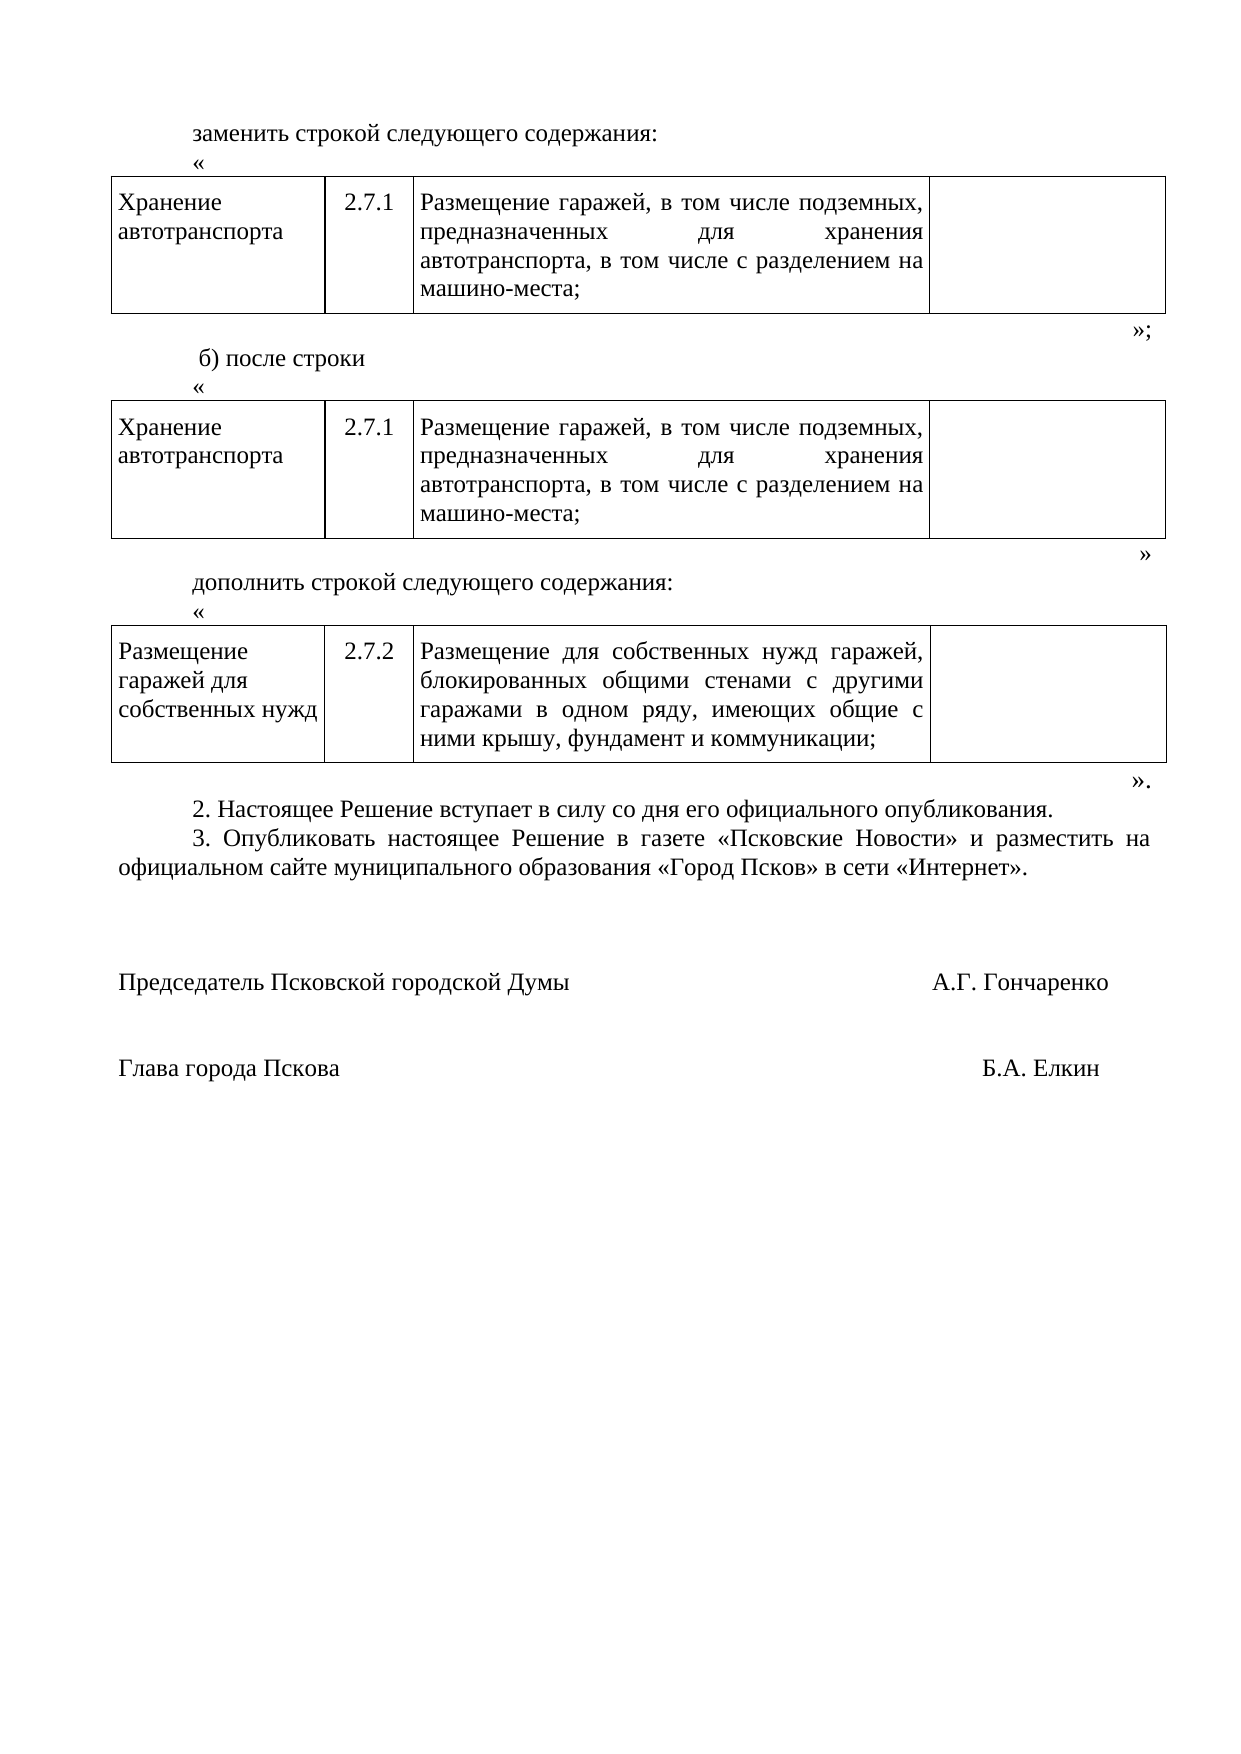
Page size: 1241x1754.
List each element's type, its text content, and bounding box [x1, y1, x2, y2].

text ». [118, 763, 1152, 794]
text б) после строки [118, 343, 1152, 371]
text » [118, 539, 1152, 567]
text 3. Опубликовать настоящее Решение в газете «Псковские Новости» и разместить на официальном сайте муниципального образования «Город Псков» в сети «Интернет». [118, 823, 1152, 881]
text Председатель Псковской городской Думы А.Г. Гончаренко [118, 967, 1152, 996]
table_header Хранение автотранспорта [112, 177, 324, 313]
text « [118, 371, 1152, 400]
text »; [118, 314, 1152, 343]
table_header Размещение гаражей для собственных нужд [112, 626, 324, 762]
table_header 2.7.2 [325, 626, 413, 762]
table_header [930, 401, 1165, 537]
text « [118, 147, 1152, 176]
table_header 2.7.1 [326, 401, 413, 537]
table_header Хранение автотранспорта [112, 401, 324, 537]
text 2. Настоящее Решение вступает в силу со дня его официального опубликования. [118, 794, 1152, 823]
table_header [931, 626, 1166, 762]
table_header 2.7.1 [326, 177, 413, 313]
table_header [930, 177, 1165, 313]
text заменить строкой следующего содержания: [118, 118, 1152, 147]
text дополнить строкой следующего содержания: [118, 567, 1152, 596]
text Глава города Пскова Б.А. Елкин [118, 1053, 1152, 1082]
table_header Размещение гаражей, в том числе подземных, предназначенных для хранения автотранспорта, в том числе с разделением на машино-места; [414, 177, 929, 313]
text « [118, 596, 1152, 625]
table_header Размещение гаражей, в том числе подземных, предназначенных для хранения автотранспорта, в том числе с разделением на машино-места; [414, 401, 929, 537]
table_header Размещение для собственных нужд гаражей, блокированных общими стенами с другими гаражами в одном ряду, имеющих общие с ними крышу, фундамент и коммуникации; [414, 626, 930, 762]
